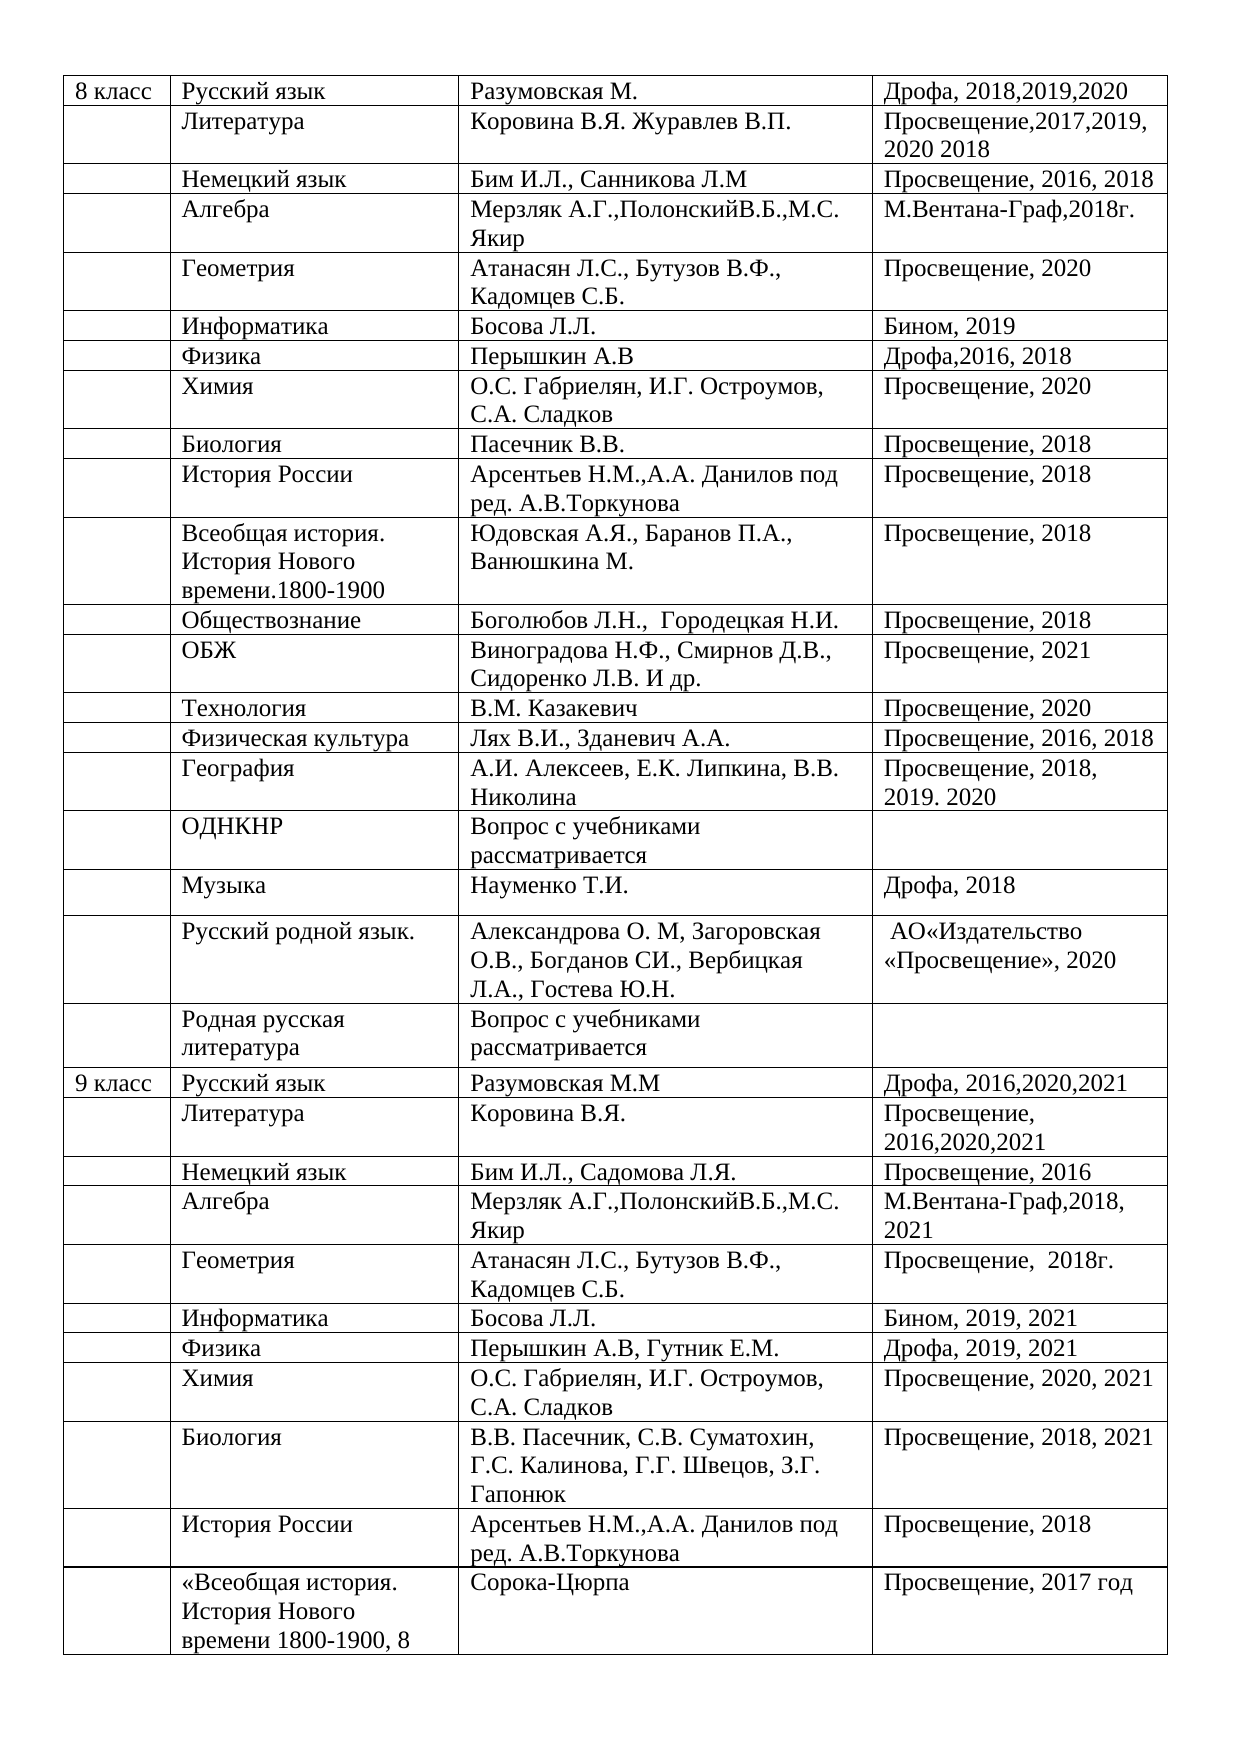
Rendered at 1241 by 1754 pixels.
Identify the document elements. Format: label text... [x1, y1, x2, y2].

table_cell Алгебра [171, 1186, 458, 1244]
table_cell Геометрия [171, 1245, 458, 1302]
table_cell Просвещение,2017,2019,2020 2018 [873, 106, 1167, 163]
table_cell Александрова О. М, Загоровская О.В., Богданов CИ., Вербицкая Л.А., Гостева Ю.Н. [459, 916, 872, 1003]
table_cell Бином, 2019 [873, 311, 1167, 340]
table_cell Мерзляк А.Г.,ПолонскийВ.Б.,М.С. Якир [459, 1186, 872, 1244]
table_cell [64, 1304, 170, 1332]
table_cell [64, 459, 170, 517]
table_cell Дрофа, 2018 [873, 870, 1167, 915]
table_cell Технология [171, 693, 458, 722]
table_cell Просвещение, 2020, 2021 [873, 1363, 1167, 1421]
table_cell Просвещение, 2016, 2018 [873, 164, 1167, 193]
table_cell [64, 1422, 170, 1508]
table_cell История России [171, 459, 458, 517]
table_cell [64, 1245, 170, 1302]
table_cell Дрофа,2016, 2018 [873, 341, 1167, 370]
table_cell 9 класс [64, 1068, 170, 1097]
table_cell Просвещение, 2018г. [873, 1245, 1167, 1302]
table_cell Музыка [171, 870, 458, 915]
table_cell География [171, 753, 458, 810]
table_cell [64, 753, 170, 810]
table_cell Алгебра [171, 194, 458, 252]
table_cell [64, 371, 170, 428]
table_cell Просвещение, 2018 [873, 518, 1167, 604]
table_cell ОДНКНР [171, 811, 458, 869]
table_cell Перышкин А.В, Гутник Е.М. [459, 1333, 872, 1362]
table_cell Перышкин А.В [459, 341, 872, 370]
table_cell Всеобщая история. История Нового времени.1800-1900 [171, 518, 458, 604]
table_cell Физика [171, 1333, 458, 1362]
table_cell Просвещение, 2018 [873, 1509, 1167, 1566]
table_cell АО«Издательство «Просвещение», 2020 [873, 916, 1167, 1003]
table_cell Информатика [171, 1304, 458, 1332]
table_cell [64, 1098, 170, 1156]
table_cell [64, 605, 170, 634]
table_cell Виноградова Н.Ф., Смирнов Д.В., Сидоренко Л.В. И др. [459, 635, 872, 692]
table_cell Дрофа, 2018,2019,2020 [873, 76, 1167, 105]
table_cell [64, 341, 170, 370]
table_cell [64, 253, 170, 310]
table_cell Просвещение, 2021 [873, 635, 1167, 692]
table_cell Дрофа, 2019, 2021 [873, 1333, 1167, 1362]
table_cell О.С. Габриелян, И.Г. Остроумов, С.А. Сладков [459, 371, 872, 428]
table_cell Бином, 2019, 2021 [873, 1304, 1167, 1332]
table_cell Вопрос с учебниками рассматривается [459, 1004, 872, 1067]
table_cell Арсентьев Н.М.,А.А. Данилов под ред. А.В.Торкунова [459, 459, 872, 517]
table_cell Бим И.Л., Садомова Л.Я. [459, 1157, 872, 1185]
table_cell Юдовская А.Я., Баранов П.А., Ванюшкина М. [459, 518, 872, 604]
table_cell Вопрос с учебниками рассматривается [459, 811, 872, 869]
table_cell Атанасян Л.С., Бутузов В.Ф., Кадомцев С.Б. [459, 1245, 872, 1302]
table_cell [64, 811, 170, 869]
table_cell Русский язык [171, 76, 458, 105]
table_cell Русский родной язык. [171, 916, 458, 1003]
table_cell Биология [171, 1422, 458, 1508]
table_cell Литература [171, 1098, 458, 1156]
table_cell 8 класс [64, 76, 170, 105]
table_cell Химия [171, 1363, 458, 1421]
table_cell [64, 635, 170, 692]
table_cell Бим И.Л., Санникова Л.М [459, 164, 872, 193]
table_cell Науменко Т.И. [459, 870, 872, 915]
table_cell [64, 870, 170, 915]
table_cell В.М. Казакевич [459, 693, 872, 722]
table_cell Сорока-Цюрпа [459, 1568, 872, 1654]
table_cell Родная русская литература [171, 1004, 458, 1067]
table_cell [64, 916, 170, 1003]
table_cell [873, 1568, 1167, 1654]
table_cell Обществознание [171, 605, 458, 634]
table_cell Босова Л.Л. [459, 1304, 872, 1332]
table_cell [64, 1568, 170, 1654]
table_cell [64, 1509, 170, 1566]
table_cell Немецкий язык [171, 1157, 458, 1185]
table_cell [64, 693, 170, 722]
table_cell [64, 518, 170, 604]
table_cell Немецкий язык [171, 164, 458, 193]
table_cell Информатика [171, 311, 458, 340]
table_cell [64, 194, 170, 252]
table_cell Боголюбов Л.Н., Городецкая Н.И. [459, 605, 872, 634]
table_cell [64, 1333, 170, 1362]
table_cell М.Вентана-Граф,2018, 2021 [873, 1186, 1167, 1244]
table_cell [873, 811, 1167, 869]
table_cell [64, 164, 170, 193]
table_cell [64, 1004, 170, 1067]
table_cell Просвещение, 2018 [873, 459, 1167, 517]
table_cell Просвещение, 2020 [873, 371, 1167, 428]
table_cell Просвещение, 2018, 2021 [873, 1422, 1167, 1508]
table_cell Просвещение, 2016, 2018 [873, 723, 1167, 752]
table_cell Просвещение, 2018 [873, 429, 1167, 458]
table_cell О.С. Габриелян, И.Г. Остроумов, С.А. Сладков [459, 1363, 872, 1421]
table_cell В.В. Пасечник, С.В. Суматохин, Г.С. Калинова, Г.Г. Швецов, З.Г. Гапонюк [459, 1422, 872, 1508]
table_cell А.И. Алексеев, Е.К. Липкина, В.В. Николина [459, 753, 872, 810]
table_cell Просвещение, 2016,2020,2021 [873, 1098, 1167, 1156]
table_cell [64, 723, 170, 752]
table_cell Босова Л.Л. [459, 311, 872, 340]
table_cell [873, 1004, 1167, 1067]
table_cell Химия [171, 371, 458, 428]
table_cell Биология [171, 429, 458, 458]
table_cell Разумовская М. [459, 76, 872, 105]
table_cell Коровина В.Я. Журавлев В.П. [459, 106, 872, 163]
table_cell Разумовская М.М [459, 1068, 872, 1097]
table_cell Просвещение, 2018, 2019. 2020 [873, 753, 1167, 810]
table_cell [64, 311, 170, 340]
table_cell Просвещение, 2018 [873, 605, 1167, 634]
table_cell [64, 106, 170, 163]
table_cell Дрофа, 2016,2020,2021 [873, 1068, 1167, 1097]
table_cell [64, 429, 170, 458]
table_cell Геометрия [171, 253, 458, 310]
table_cell [64, 1186, 170, 1244]
table_cell Просвещение, 2020 [873, 253, 1167, 310]
table_cell История России [171, 1509, 458, 1566]
table_cell Арсентьев Н.М.,А.А. Данилов под ред. А.В.Торкунова [459, 1509, 872, 1566]
table_cell Коровина В.Я. [459, 1098, 872, 1156]
table_cell Физическая культура [171, 723, 458, 752]
table_cell Просвещение, 2016 [873, 1157, 1167, 1185]
table_cell Русский язык [171, 1068, 458, 1097]
table_cell М.Вентана-Граф,2018г. [873, 194, 1167, 252]
table_cell Атанасян Л.С., Бутузов В.Ф., Кадомцев С.Б. [459, 253, 872, 310]
table_cell Мерзляк А.Г.,ПолонскийВ.Б.,М.С. Якир [459, 194, 872, 252]
table_cell Просвещение, 2020 [873, 693, 1167, 722]
table_cell [64, 1363, 170, 1421]
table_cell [171, 1568, 458, 1654]
table_cell Лях В.И., Зданевич А.А. [459, 723, 872, 752]
table_cell Пасечник В.В. [459, 429, 872, 458]
table_cell [64, 1157, 170, 1185]
table_cell Физика [171, 341, 458, 370]
table_cell ОБЖ [171, 635, 458, 692]
table_cell Литература [171, 106, 458, 163]
